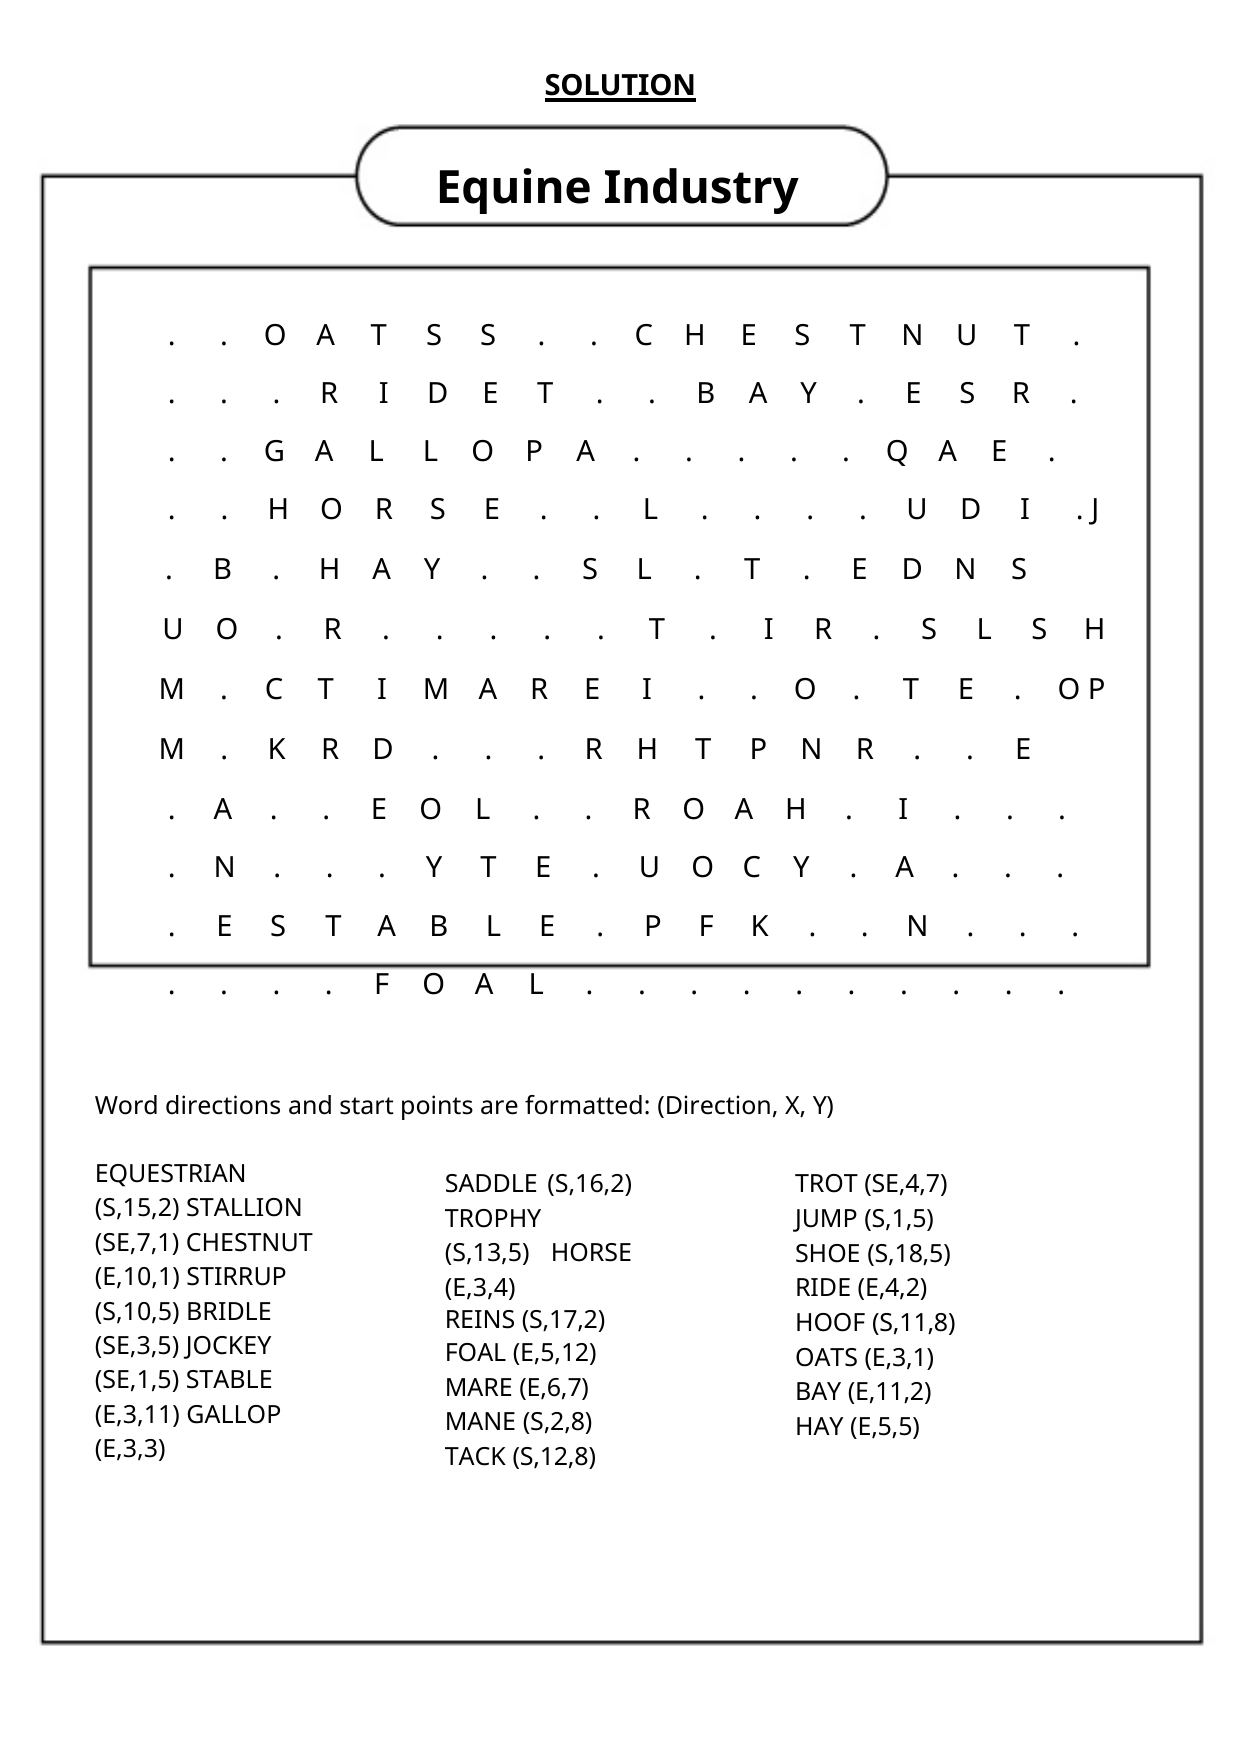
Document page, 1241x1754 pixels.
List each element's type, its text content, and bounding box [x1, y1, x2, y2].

text Word directions and start points are formatted: (Direction, X, Y) [94, 1087, 1117, 1121]
text TACK (S,12,8) [444, 1439, 636, 1473]
text OATS (E,3,1) [795, 1339, 1117, 1373]
picture [34, 124, 1216, 1648]
text . . . . F O A L . . . . . . . . . . [168, 963, 1117, 1003]
subtitle Equine Industry [123, 154, 1111, 217]
text RIDE (E,4,2) [795, 1270, 1117, 1304]
text MARE (E,6,7) [444, 1369, 636, 1403]
text . . O A T S S . . C H E S T N U T . [168, 314, 1117, 354]
text HOOF (S,11,8) [795, 1305, 1117, 1339]
text SADDLE (S,16,2) TROPHY (S,13,5) HORSE (E,3,4) [444, 1166, 632, 1303]
text U O . R . . . . . T . I R . S L S H M . C T I M A R E I . . O . T E . O P M . K R D . . . R H T P N R . . E [158, 608, 1106, 768]
text SOLUTION [123, 64, 1117, 104]
text FOAL (E,5,12) [444, 1335, 636, 1369]
text . N . . . Y T E . U O C Y . A . . . [168, 847, 1117, 886]
text . A . . E O L . . R O A H . I . . . [168, 789, 1117, 828]
text TROT (SE,4,7) [795, 1166, 1117, 1200]
text . . G A L L O P A . . . . . Q A E . [168, 430, 1117, 470]
text . . . R I D E T . . B A Y . E S R . [168, 372, 1117, 412]
text . . H O R S E . . L . . . . U D I . J . B . H A Y . . S L . T . E D N S [165, 488, 1100, 588]
text JUMP (S,1,5) [795, 1201, 1117, 1235]
text HAY (E,5,5) [795, 1409, 1117, 1443]
text REINS (S,17,2) [444, 1303, 636, 1334]
text BAY (E,11,2) [795, 1374, 1117, 1408]
text SHOE (S,18,5) [795, 1235, 1117, 1269]
text MANE (S,2,8) [444, 1404, 636, 1438]
text EQUESTRIAN (S,15,2) STALLION (SE,7,1) CHESTNUT (E,10,1) STIRRUP (S,10,5) BRIDLE (SE,3,5) JOCKEY (SE,1,5) STABLE (E,3,11) GALLOP (E,3,3) [94, 1156, 334, 1465]
text . E S T A B L E . P F K . . N . . . [168, 905, 1117, 944]
